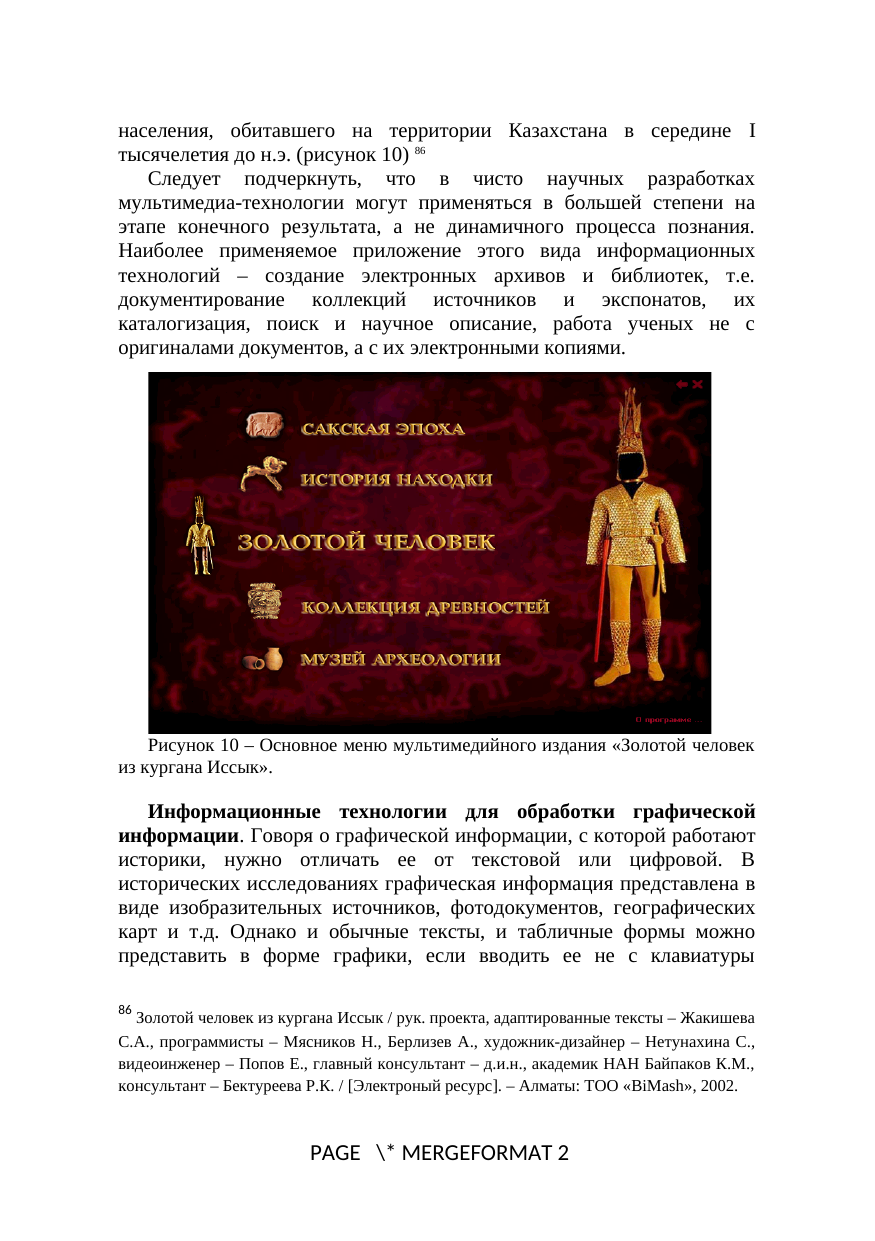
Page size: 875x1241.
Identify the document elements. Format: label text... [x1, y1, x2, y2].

picture [148, 372, 712, 734]
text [118, 799, 756, 967]
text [118, 118, 756, 166]
text Следует подчеркнуть, что в чисто научных разработках мультимедиа-технологии могут применяться в большей степени на этапе конечного результата, а не динамичного процесса познания. Наиболее применяемое приложение этого вида информационных технологий – создание электронных архивов и библиотек, т.е. документирование коллекций источников и экспонатов, их каталогизация, поиск и научное описание, работа ученых не с оригиналами документов, а с их электронными копиями. [118, 166, 756, 359]
